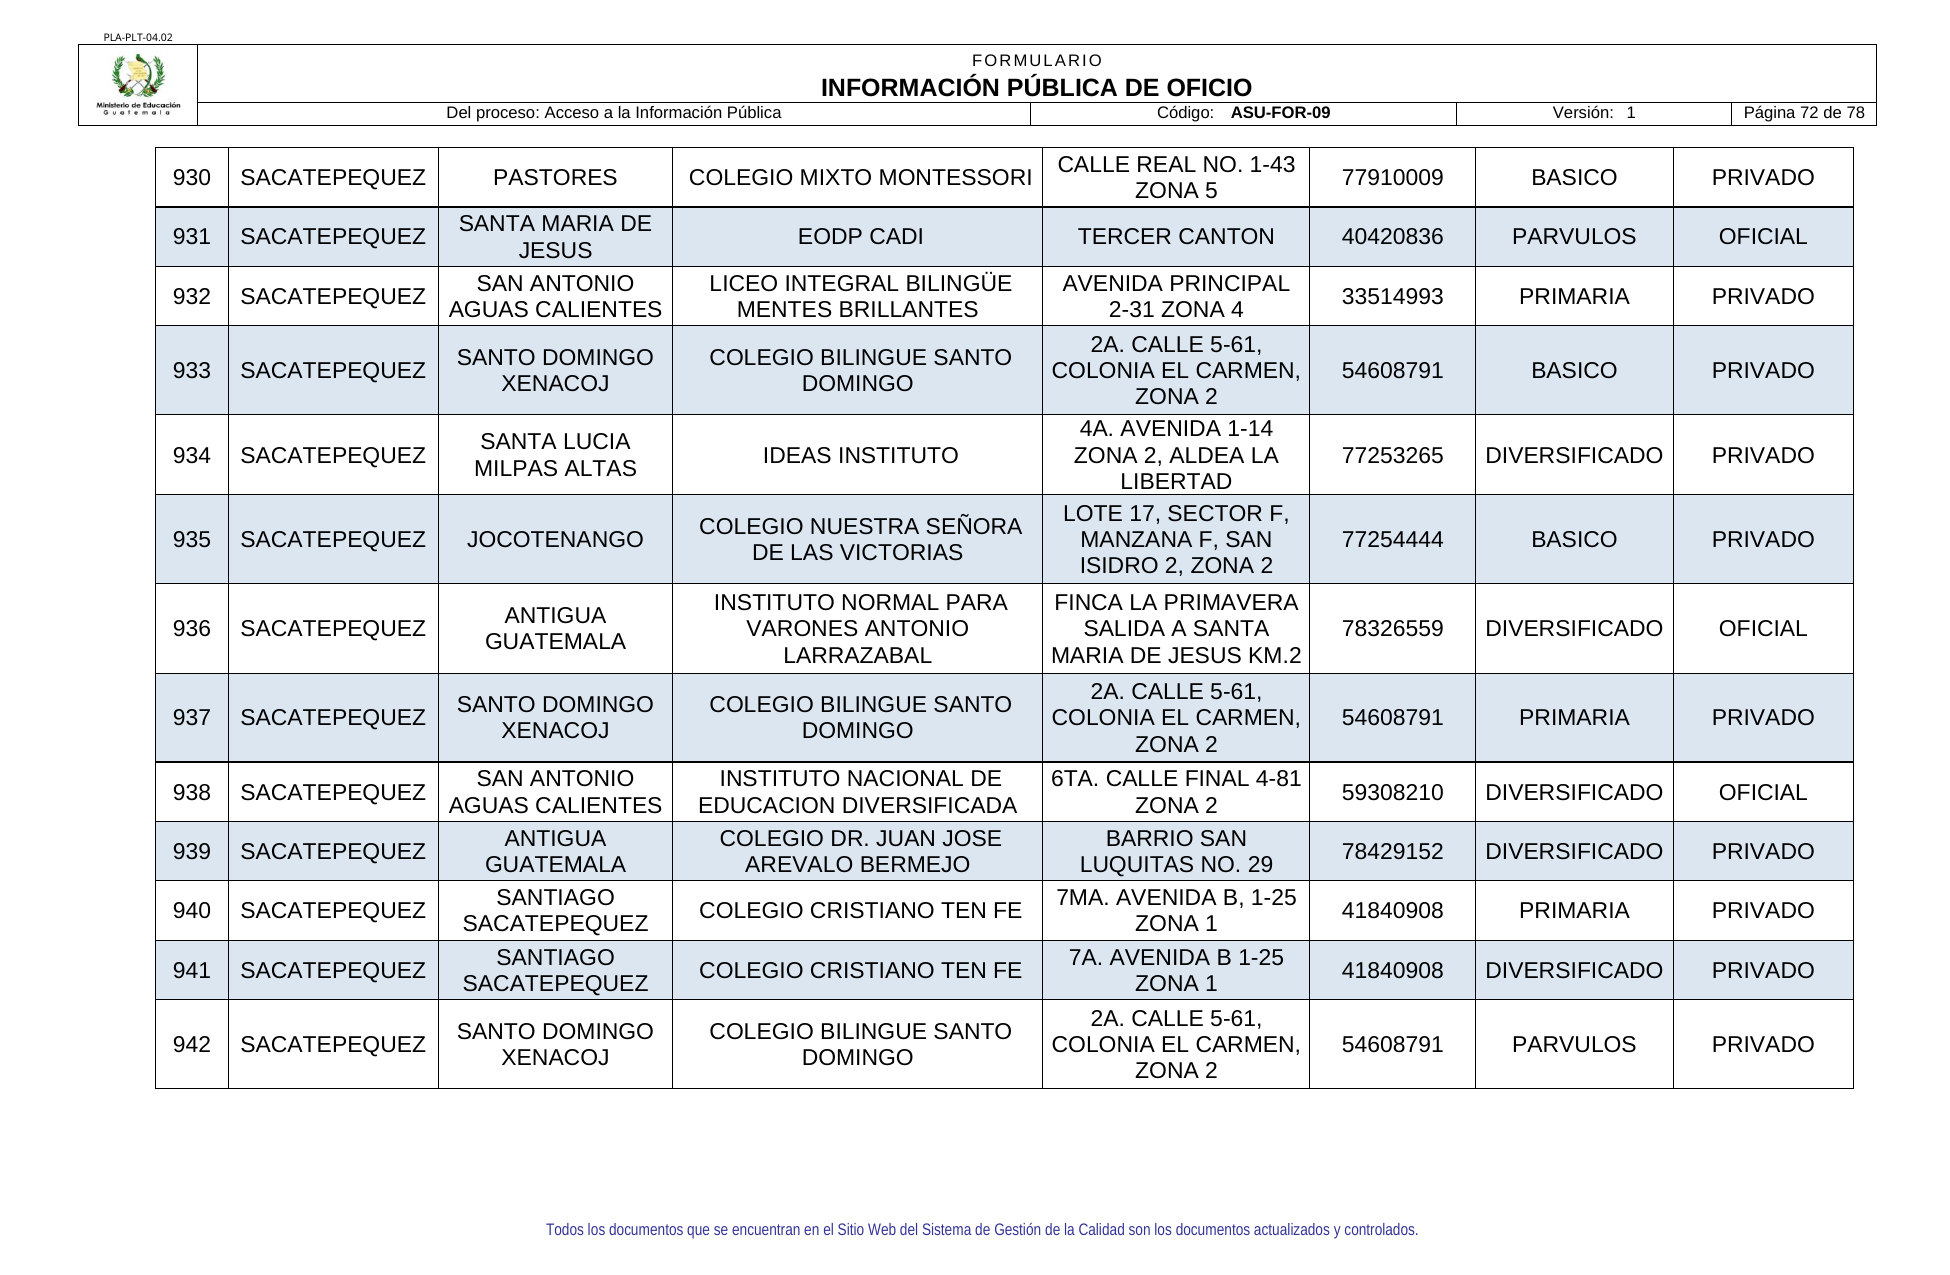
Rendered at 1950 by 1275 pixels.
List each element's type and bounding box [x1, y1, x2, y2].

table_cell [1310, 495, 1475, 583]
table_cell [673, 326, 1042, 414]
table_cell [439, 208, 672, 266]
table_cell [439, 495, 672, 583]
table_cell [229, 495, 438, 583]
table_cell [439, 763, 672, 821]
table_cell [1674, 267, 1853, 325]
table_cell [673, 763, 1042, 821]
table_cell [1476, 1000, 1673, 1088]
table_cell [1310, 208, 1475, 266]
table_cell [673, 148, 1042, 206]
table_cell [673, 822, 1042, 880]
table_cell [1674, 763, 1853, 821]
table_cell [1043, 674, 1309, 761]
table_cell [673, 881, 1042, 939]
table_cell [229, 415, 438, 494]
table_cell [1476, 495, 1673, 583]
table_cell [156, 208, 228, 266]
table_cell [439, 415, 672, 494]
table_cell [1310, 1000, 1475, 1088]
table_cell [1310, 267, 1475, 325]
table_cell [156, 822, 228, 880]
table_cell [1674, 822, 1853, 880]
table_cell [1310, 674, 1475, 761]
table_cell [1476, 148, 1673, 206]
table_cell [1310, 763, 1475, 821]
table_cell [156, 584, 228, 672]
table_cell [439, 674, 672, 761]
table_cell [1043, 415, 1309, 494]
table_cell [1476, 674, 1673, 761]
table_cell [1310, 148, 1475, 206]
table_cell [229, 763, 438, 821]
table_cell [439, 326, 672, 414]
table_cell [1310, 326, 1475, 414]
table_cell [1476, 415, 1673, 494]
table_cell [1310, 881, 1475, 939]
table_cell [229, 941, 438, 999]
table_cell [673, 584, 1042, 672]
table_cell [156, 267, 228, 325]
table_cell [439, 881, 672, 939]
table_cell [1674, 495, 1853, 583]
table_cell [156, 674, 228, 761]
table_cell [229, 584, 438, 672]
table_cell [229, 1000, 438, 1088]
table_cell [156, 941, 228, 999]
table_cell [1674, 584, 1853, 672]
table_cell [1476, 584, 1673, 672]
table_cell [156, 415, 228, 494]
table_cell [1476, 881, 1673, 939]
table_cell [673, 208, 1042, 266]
picture [95, 51, 181, 117]
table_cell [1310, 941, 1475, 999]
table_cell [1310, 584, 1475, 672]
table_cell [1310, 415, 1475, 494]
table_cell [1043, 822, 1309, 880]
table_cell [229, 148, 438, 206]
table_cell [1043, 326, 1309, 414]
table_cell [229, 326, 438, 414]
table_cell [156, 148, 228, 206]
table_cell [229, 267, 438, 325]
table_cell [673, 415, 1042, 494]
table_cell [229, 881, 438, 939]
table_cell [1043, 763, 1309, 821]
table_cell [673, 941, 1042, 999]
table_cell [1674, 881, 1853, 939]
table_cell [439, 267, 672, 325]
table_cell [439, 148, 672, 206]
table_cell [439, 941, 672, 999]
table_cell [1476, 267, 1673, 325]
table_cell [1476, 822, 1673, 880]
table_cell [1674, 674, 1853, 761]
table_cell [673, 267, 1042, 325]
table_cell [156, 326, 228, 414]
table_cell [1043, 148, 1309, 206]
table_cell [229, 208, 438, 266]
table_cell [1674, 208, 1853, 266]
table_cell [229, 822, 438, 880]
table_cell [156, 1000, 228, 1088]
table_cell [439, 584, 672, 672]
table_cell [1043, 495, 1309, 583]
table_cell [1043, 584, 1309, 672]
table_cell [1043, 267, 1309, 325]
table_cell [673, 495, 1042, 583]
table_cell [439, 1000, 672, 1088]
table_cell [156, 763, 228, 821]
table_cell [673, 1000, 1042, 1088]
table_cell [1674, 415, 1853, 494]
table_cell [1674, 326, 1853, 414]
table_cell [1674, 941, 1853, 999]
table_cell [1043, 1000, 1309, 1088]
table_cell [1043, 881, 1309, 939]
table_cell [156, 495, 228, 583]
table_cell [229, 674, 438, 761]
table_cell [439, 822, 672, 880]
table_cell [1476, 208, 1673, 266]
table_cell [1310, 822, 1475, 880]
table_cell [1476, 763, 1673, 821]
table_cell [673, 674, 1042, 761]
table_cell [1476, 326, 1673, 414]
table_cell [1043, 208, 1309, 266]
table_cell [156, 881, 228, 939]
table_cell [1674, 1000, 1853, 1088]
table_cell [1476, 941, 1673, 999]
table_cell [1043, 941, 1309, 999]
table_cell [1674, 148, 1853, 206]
